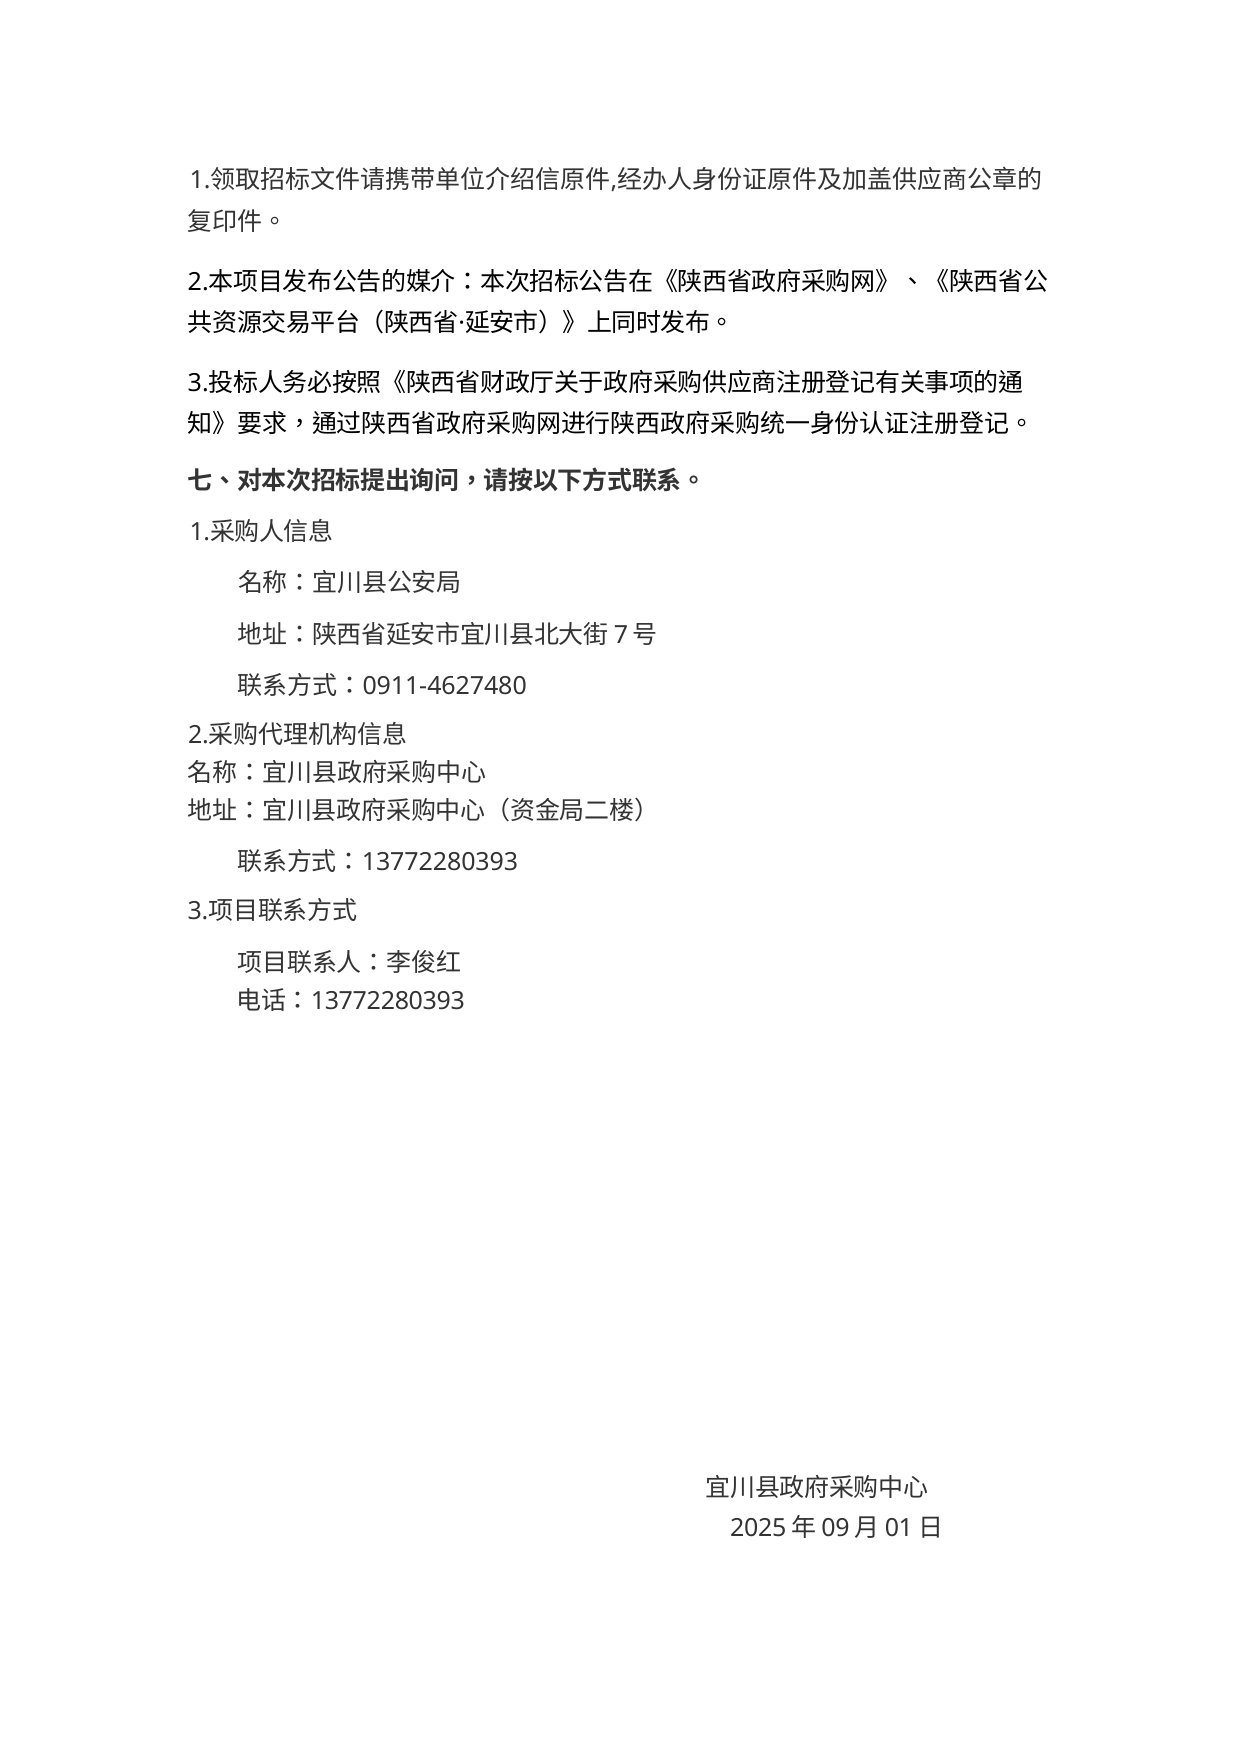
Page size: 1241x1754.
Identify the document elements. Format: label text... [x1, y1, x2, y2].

text 1.采购人信息 [189, 515, 1053, 546]
text 名称：宜川县政府采购中心 [187, 755, 1053, 788]
text 联系方式：0911-4627480 [238, 669, 1053, 701]
text 地址：陕西省延安市宜川县北大街7号 [237, 617, 1053, 650]
text 七、对本次招标提出询问，请按以下方式联系。 [187, 465, 1053, 496]
text 1.领取招标文件请携带单位介绍信原件,经办人身份证原件及加盖供应商公章的复印件。 [187, 162, 1053, 237]
text 地址：宜川县政府采购中心（资金局二楼） [187, 793, 1053, 826]
text 2.采购代理机构信息 [188, 719, 1053, 750]
text 名称：宜川县公安局 [238, 565, 1053, 598]
text 电话：13772280393 [187, 984, 1053, 1016]
text 3.投标人务必按照《陕西省财政厅关于政府采购供应商注册登记有关事项的通知》要求，通过陕西省政府采购网进行陕西政府采购统一身份认证注册登记。 [187, 364, 1052, 439]
text 3.项目联系方式 [187, 895, 1053, 926]
text 宜川县政府采购中心 [511, 1469, 1053, 1503]
text 2025年09月01日 [511, 1510, 1053, 1543]
text 联系方式：13772280393 [237, 845, 1053, 876]
text 项目联系人：李俊红 [237, 945, 1053, 978]
text 2.本项目发布公告的媒介：本次招标公告在《陕西省政府采购网》、《陕西省公共资源交易平台（陕西省·延安市）》上同时发布。 [187, 263, 1052, 338]
